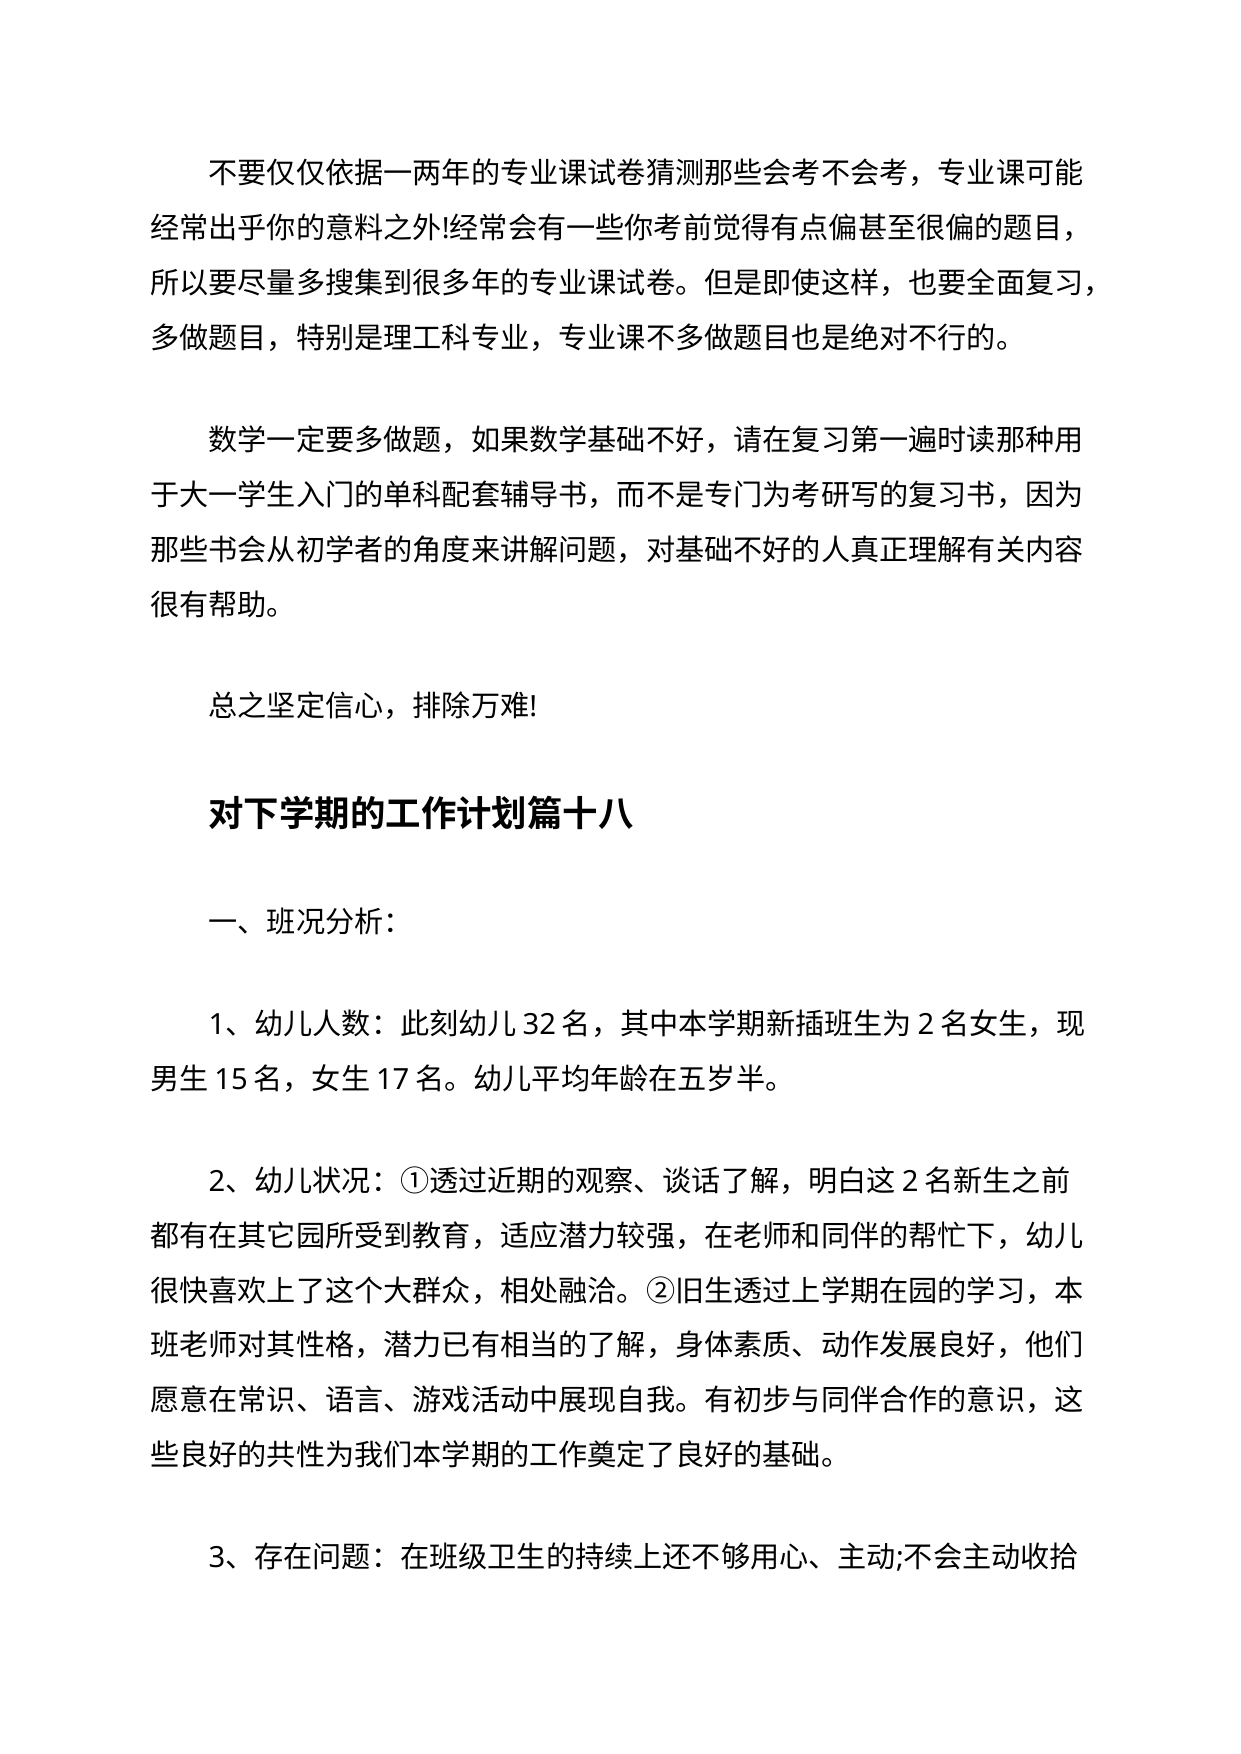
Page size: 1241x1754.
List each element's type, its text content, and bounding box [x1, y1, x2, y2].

text 总之坚定信心，排除万难! [150, 683, 1090, 725]
text 对下学期的工作计划篇十八 [150, 785, 1090, 836]
text 一、班况分析： [150, 898, 1090, 941]
text 1、幼儿人数：此刻幼儿32名，其中本学期新插班生为2名女生，现男生15名，女生17名。幼儿平均年龄在五岁半。 [150, 1000, 1090, 1098]
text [150, 1533, 1090, 1576]
text 2、幼儿状况：①透过近期的观察、谈话了解，明白这2名新生之前都有在其它园所受到教育，适应潜力较强，在老师和同伴的帮忙下，幼儿很快喜欢上了这个大群众，相处融洽。②旧生透过上学期在园的学习，本班老师对其性格，潜力已有相当的了解，身体素质、动作发展良好，他们愿意在常识、语言、游戏活动中展现自我。有初步与同伴合作的意识，这些良好的共性为我们本学期的工作奠定了良好的基础。 [150, 1157, 1090, 1474]
text 数学一定要多做题，如果数学基础不好，请在复习第一遍时读那种用于大一学生入门的单科配套辅导书，而不是专门为考研写的复习书，因为那些书会从初学者的角度来讲解问题，对基础不好的人真正理解有关内容很有帮助。 [150, 417, 1090, 623]
text 不要仅仅依据一两年的专业课试卷猜测那些会考不会考，专业课可能经常出乎你的意料之外!经常会有一些你考前觉得有点偏甚至很偏的题目，所以要尽量多搜集到很多年的专业课试卷。但是即使这样，也要全面复习，多做题目，特别是理工科专业，专业课不多做题目也是绝对不行的。 [150, 150, 1090, 357]
